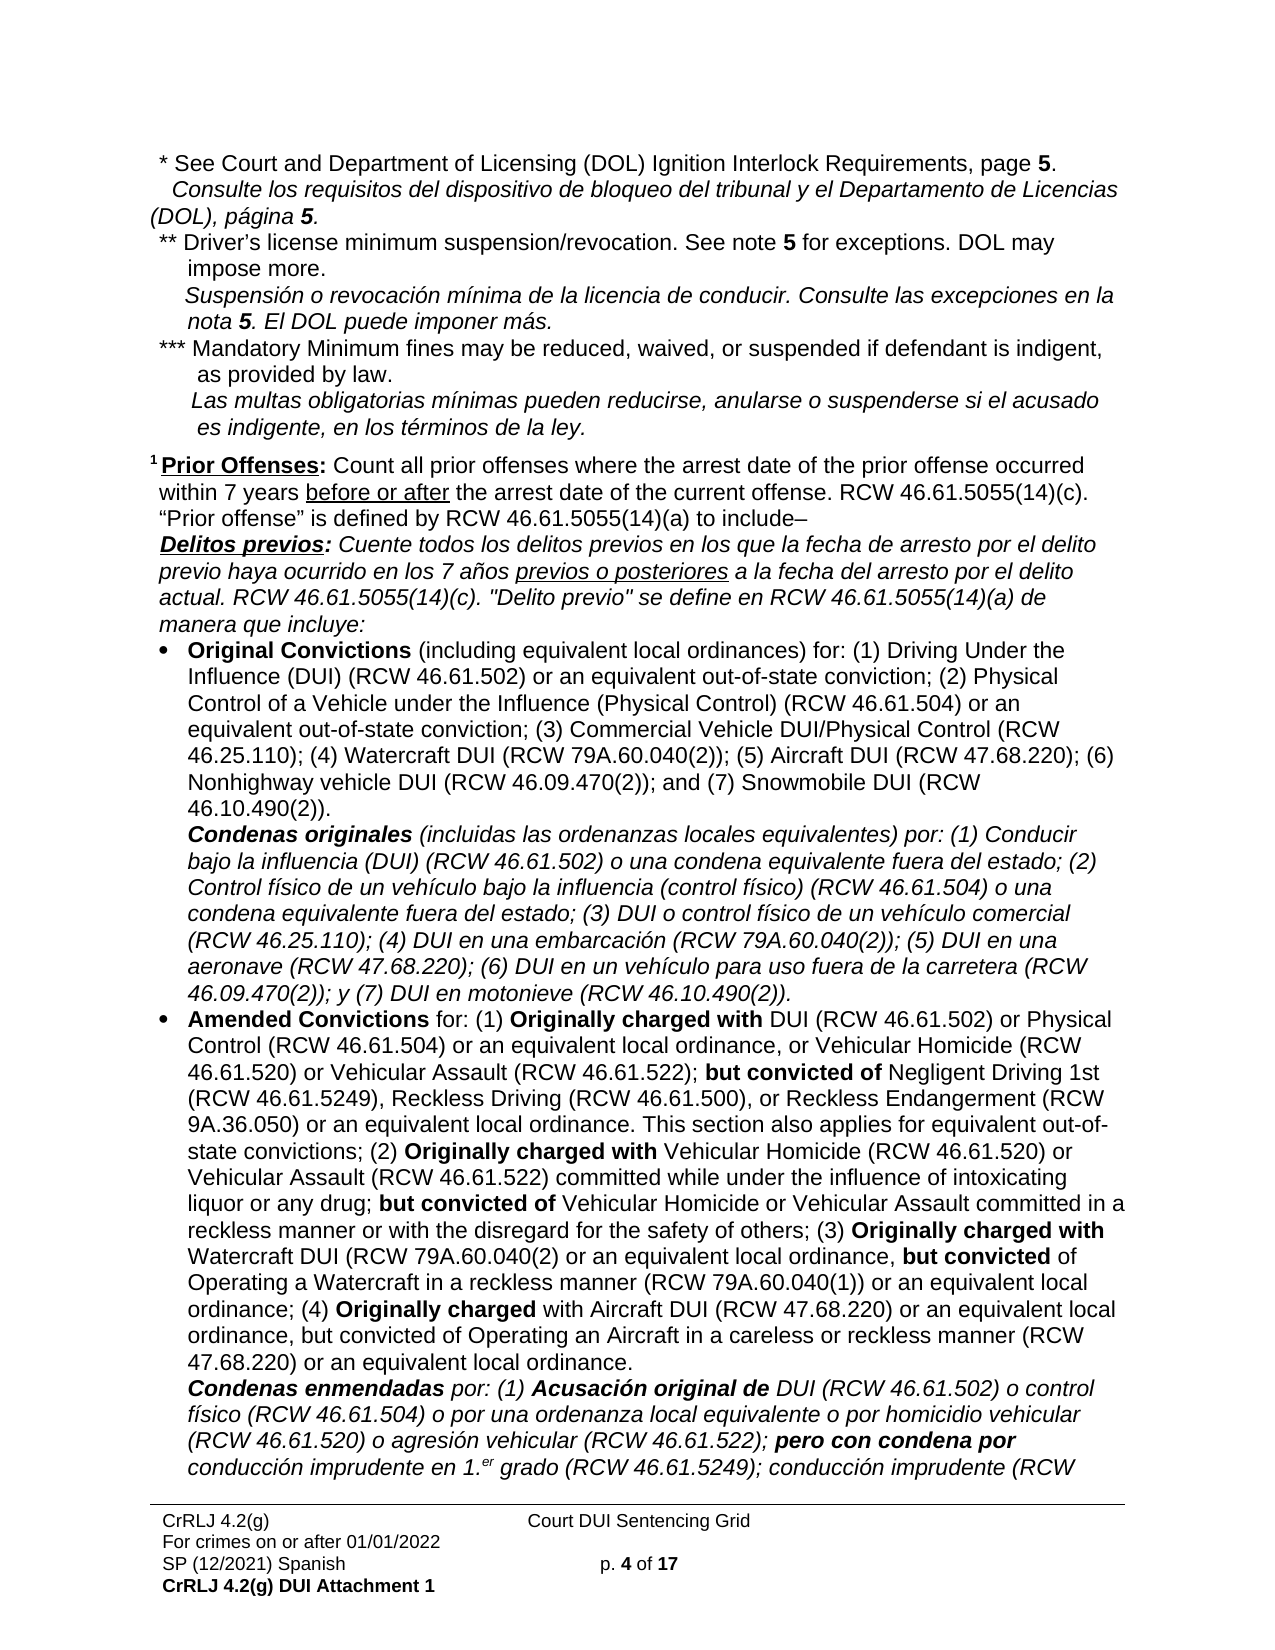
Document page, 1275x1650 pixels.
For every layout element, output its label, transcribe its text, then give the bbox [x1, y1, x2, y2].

text Consulte los requisitos del dispositivo de bloqueo del tribunal y el Departamento de Licencias (DOL), página 5. [150, 176, 1125, 229]
text Delitos previos: Cuente todos los delitos previos en los que la fecha de arresto por el delito previo haya ocurrido en los 7 años previos o posteriores a la fecha del arresto por el delito actual. RCW 46.61.5055(14)(c). "Delito previo" se define en RCW 46.61.5055(14)(a) de manera que incluye: [150, 531, 1125, 637]
text Suspensión o revocación mínima de la licencia de conducir. Consulte las excepciones en la nota 5. El DOL puede imponer más. [159, 282, 1125, 334]
text ** Driver’s license minimum suspension/revocation. See note 5 for exceptions. DOL may impose more. [159, 229, 1125, 282]
list Amended Convictions for: (1) Originally charged with DUI (RCW 46.61.502) or Physical Control (RCW 46.61.504) or an equivalent local ordinance, or Vehicular Homicide (RCW 46.61.520) or Vehicular Assault (RCW 46.61.522); but convicted of Negligent Driving 1st (RCW 46.61.5249), Reckless Driving (RCW 46.61.500), or Reckless Endangerment (RCW 9A.36.050) or an equivalent local ordinance. This section also applies for equivalent out-of-state convictions; (2) Originally charged with Vehicular Homicide (RCW 46.61.520) or Vehicular Assault (RCW 46.61.522) committed while under the influence of intoxicating liquor or any drug; but convicted of Vehicular Homicide or Vehicular Assault committed in a reckless manner or with the disregard for the safety of others; (3) Originally charged with Watercraft DUI (RCW 79A.60.040(2) or an equivalent local ordinance, but convicted of Operating a Watercraft in a reckless manner (RCW 79A.60.040(1)) or an equivalent local ordinance; (4) Originally charged with Aircraft DUI (RCW 47.68.220) or an equivalent local ordinance, but convicted of Operating an Aircraft in a careless or reckless manner (RCW 47.68.220) or an equivalent local ordinance. [159, 1006, 1125, 1375]
text 1 Prior Offenses: Count all prior offenses where the arrest date of the prior offense occurred within 7 years before or after the arrest date of the current offense. RCW 46.61.5055(14)(c). “Prior offense” is defined by RCW 46.61.5055(14)(a) to include– [150, 452, 1125, 531]
list Original Convictions (including equivalent local ordinances) for: (1) Driving Under the Influence (DUI) (RCW 46.61.502) or an equivalent out-of-state conviction; (2) Physical Control of a Vehicle under the Influence (Physical Control) (RCW 46.61.504) or an equivalent out-of-state conviction; (3) Commercial Vehicle DUI/Physical Control (RCW 46.25.110); (4) Watercraft DUI (RCW 79A.60.040(2)); (5) Aircraft DUI (RCW 47.68.220); (6) Nonhighway vehicle DUI (RCW 46.09.470(2)); and (7) Snowmobile DUI (RCW 46.10.490(2)). [159, 637, 1125, 821]
text * See Court and Department of Licensing (DOL) Ignition Interlock Requirements, page 5. [150, 150, 1125, 176]
text *** Mandatory Minimum fines may be reduced, waived, or suspended if defendant is indigent, as provided by law. [159, 334, 1125, 387]
list Condenas originales (incluidas las ordenanzas locales equivalentes) por: (1) Conducir bajo la influencia (DUI) (RCW 46.61.502) o una condena equivalente fuera del estado; (2) Control físico de un vehículo bajo la influencia (control físico) (RCW 46.61.504) o una condena equivalente fuera del estado; (3) DUI o control físico de un vehículo comercial (RCW 46.25.110); (4) DUI en una embarcación (RCW 79A.60.040(2)); (5) DUI en una aeronave (RCW 47.68.220); (6) DUI en un vehículo para uso fuera de la carretera (RCW 46.09.470(2)); y (7) DUI en motonieve (RCW 46.10.490(2)). [187, 821, 1125, 1006]
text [187, 1375, 1125, 1480]
text Las multas obligatorias mínimas pueden reducirse, anularse o suspenderse si el acusado es indigente, en los términos de la ley. [159, 387, 1125, 440]
